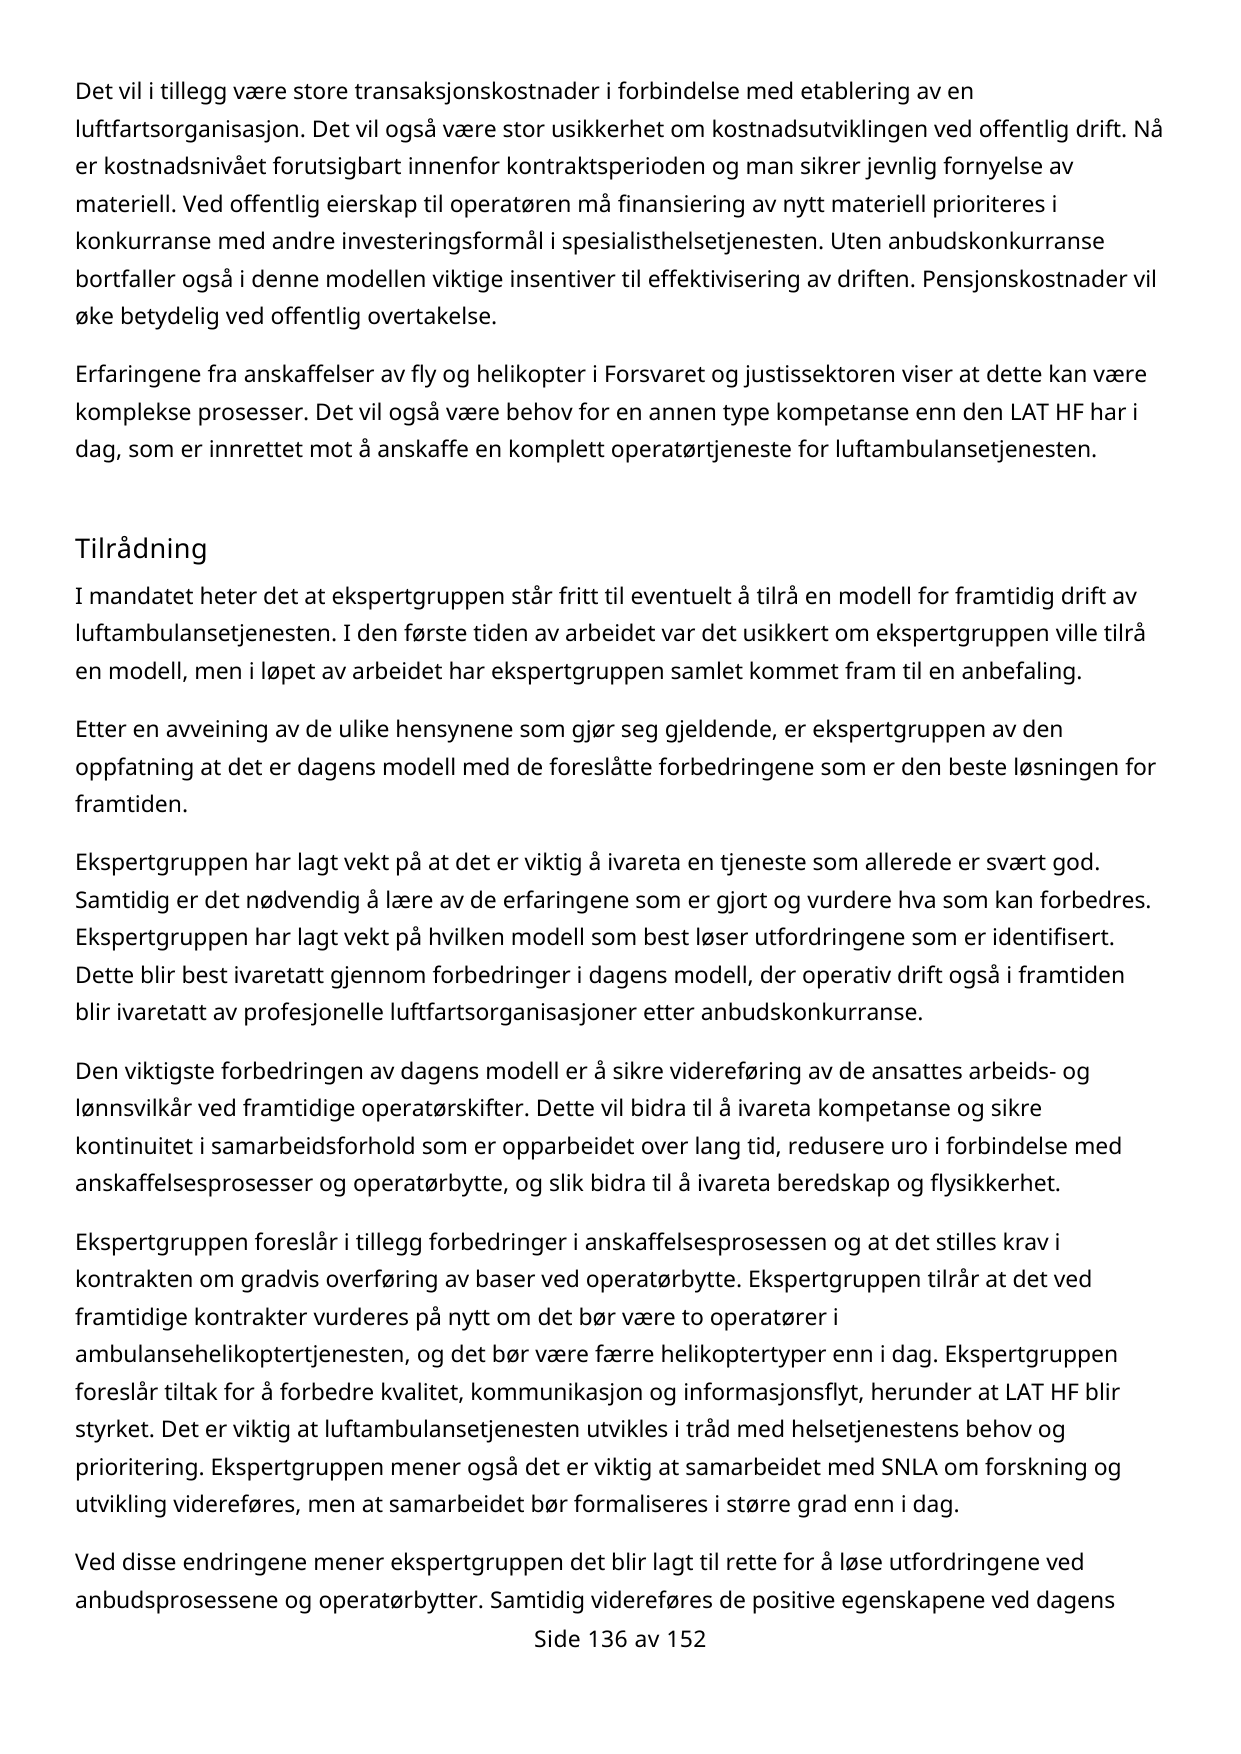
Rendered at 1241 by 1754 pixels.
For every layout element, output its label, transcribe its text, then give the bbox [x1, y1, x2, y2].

text Tilrådning [75, 529, 1165, 566]
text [75, 1546, 1165, 1615]
text Ekspertgruppen foreslår i tillegg forbedringer i anskaffelsesprosessen og at det stilles krav i kontrakten om gradvis overføring av baser ved operatørbytte. Ekspertgruppen tilrår at det ved framtidige kontrakter vurderes på nytt om det bør være to operatører i ambulansehelikoptertjenesten, og det bør være færre helikoptertyper enn i dag. Ekspertgruppen foreslår tiltak for å forbedre kvalitet, kommunikasjon og informasjonsflyt, herunder at LAT HF blir styrket. Det er viktig at luftambulansetjenesten utvikles i tråd med helsetjenestens behov og prioritering. Ekspertgruppen mener også det er viktig at samarbeidet med SNLA om forskning og utvikling videreføres, men at samarbeidet bør formaliseres i større grad enn i dag. [75, 1225, 1165, 1519]
text Den viktigste forbedringen av dagens modell er å sikre videreføring av de ansattes arbeids- og lønnsvilkår ved framtidige operatørskifter. Dette vil bidra til å ivareta kompetanse og sikre kontinuitet i samarbeidsforhold som er opparbeidet over lang tid, redusere uro i forbindelse med anskaffelsesprosesser og operatørbytte, og slik bidra til å ivareta beredskap og flysikkerhet. [75, 1054, 1165, 1198]
text I mandatet heter det at ekspertgruppen står fritt til eventuelt å tilrå en modell for framtidig drift av luftambulansetjenesten. I den første tiden av arbeidet var det usikkert om ekspertgruppen ville tilrå en modell, men i løpet av arbeidet har ekspertgruppen samlet kommet fram til en anbefaling. [75, 579, 1165, 686]
text Erfaringene fra anskaffelser av fly og helikopter i Forsvaret og justissektoren viser at dette kan være komplekse prosesser. Det vil også være behov for en annen type kompetanse enn den LAT HF har i dag, som er innrettet mot å anskaffe en komplett operatørtjeneste for luftambulansetjenesten. [75, 358, 1165, 464]
text Etter en avveining av de ulike hensynene som gjør seg gjeldende, er ekspertgruppen av den oppfatning at det er dagens modell med de foreslåtte forbedringene som er den beste løsningen for framtiden. [75, 713, 1165, 819]
text Det vil i tillegg være store transaksjonskostnader i forbindelse med etablering av en luftfartsorganisasjon. Det vil også være stor usikkerhet om kostnadsutviklingen ved offentlig drift. Nå er kostnadsnivået forutsigbart innenfor kontraktsperioden og man sikrer jevnlig fornyelse av materiell. Ved offentlig eierskap til operatøren må finansiering av nytt materiell prioriteres i konkurranse med andre investeringsformål i spesialisthelsetjenesten. Uten anbudskonkurranse bortfaller også i denne modellen viktige insentiver til effektivisering av driften. Pensjonskostnader vil øke betydelig ved offentlig overtakelse. [75, 75, 1165, 331]
text Ekspertgruppen har lagt vekt på at det er viktig å ivareta en tjeneste som allerede er svært god. Samtidig er det nødvendig å lære av de erfaringene som er gjort og vurdere hva som kan forbedres. Ekspertgruppen har lagt vekt på hvilken modell som best løser utfordringene som er identifisert. Dette blir best ivaretatt gjennom forbedringer i dagens modell, der operativ drift også i framtiden blir ivaretatt av profesjonelle luftfartsorganisasjoner etter anbudskonkurranse. [75, 846, 1165, 1027]
